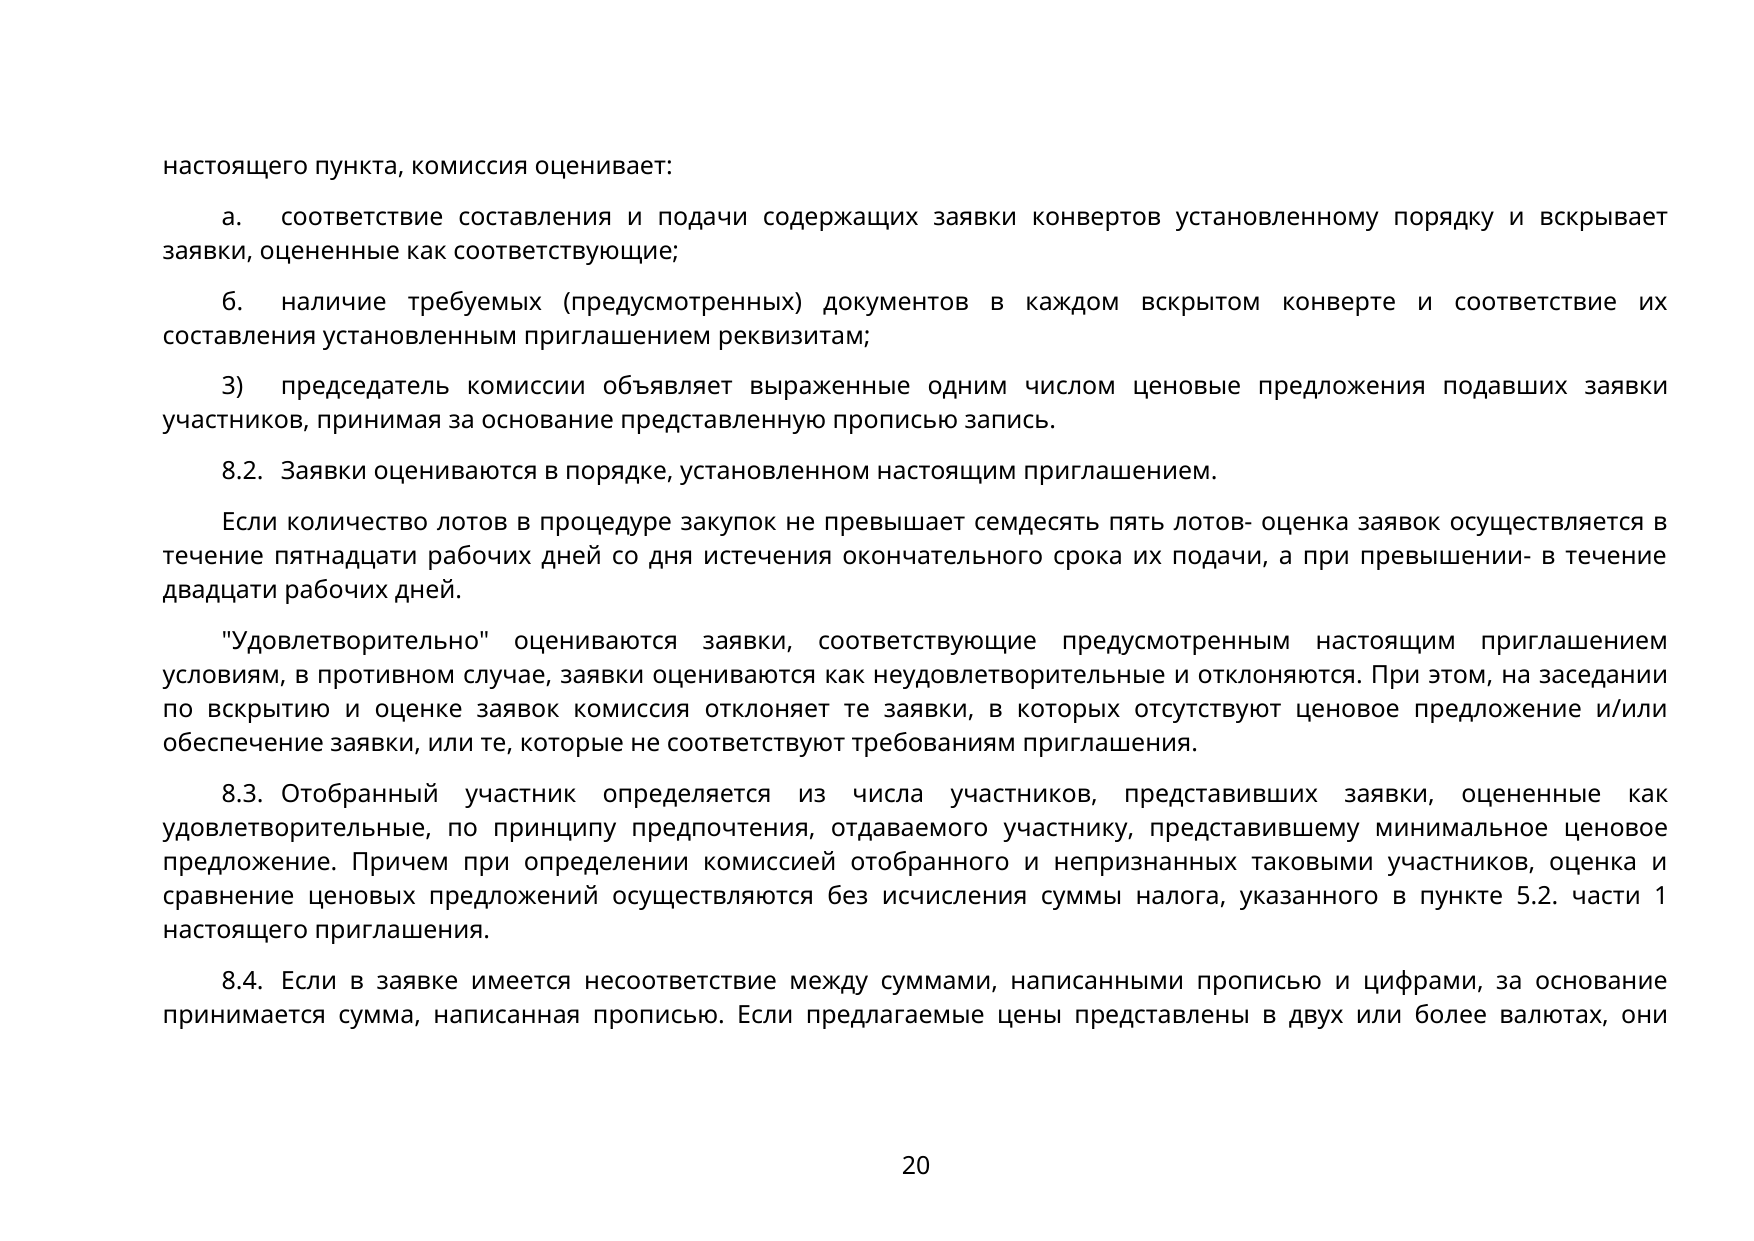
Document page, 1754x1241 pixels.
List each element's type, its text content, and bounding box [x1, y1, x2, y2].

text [162, 962, 1669, 1030]
text 8.2. Заявки оцениваются в порядке, установленном настоящим приглашением. [162, 453, 1669, 487]
text 3) председатель комиссии объявляет выраженные одним числом ценовые предложения подавших заявки участников, принимая за основание представленную прописью запись. [162, 368, 1669, 436]
text а. соответствие составления и подачи содержащих заявки конвертов установленному порядку и вскрывает заявки, оцененные как соответствующие; [162, 198, 1669, 267]
text 8.3. Отобранный участник определяется из числа участников, представивших заявки, оцененные как удовлетворительные, по принципу предпочтения, отдаваемого участнику, представившему минимальное ценовое предложение. Причем при определении комиссией отобранного и непризнанных таковыми участников, оценка и сравнение ценовых предложений осуществляются без исчисления суммы налога, указанного в пункте 5.2. части 1 настоящего приглашения. [162, 775, 1669, 946]
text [162, 148, 1669, 182]
text Если количество лотов в процедуре закупок не превышает семдесять пять лотов- оценка заявок осуществляется в течение пятнадцати рабочих дней со дня истечения окончательного срока их подачи, а при превышении- в течение двадцати рабочих дней. [162, 503, 1669, 606]
text "Удовлетворительно" оцениваются заявки, соответствующие предусмотренным настоящим приглашением условиям, в противном случае, заявки оцениваются как неудовлетворительные и отклоняются. При этом, на заседании по вскрытию и оценке заявок комиссия отклоняет те заявки, в которых отсутствуют ценовое предложение и/или обеспечение заявки, или те, которые не соответствуют требованиям приглашения. [162, 622, 1669, 759]
text б. наличие требуемых (предусмотренных) документов в каждом вскрытом конверте и соответствие их составления установленным приглашением реквизитам; [162, 283, 1669, 351]
